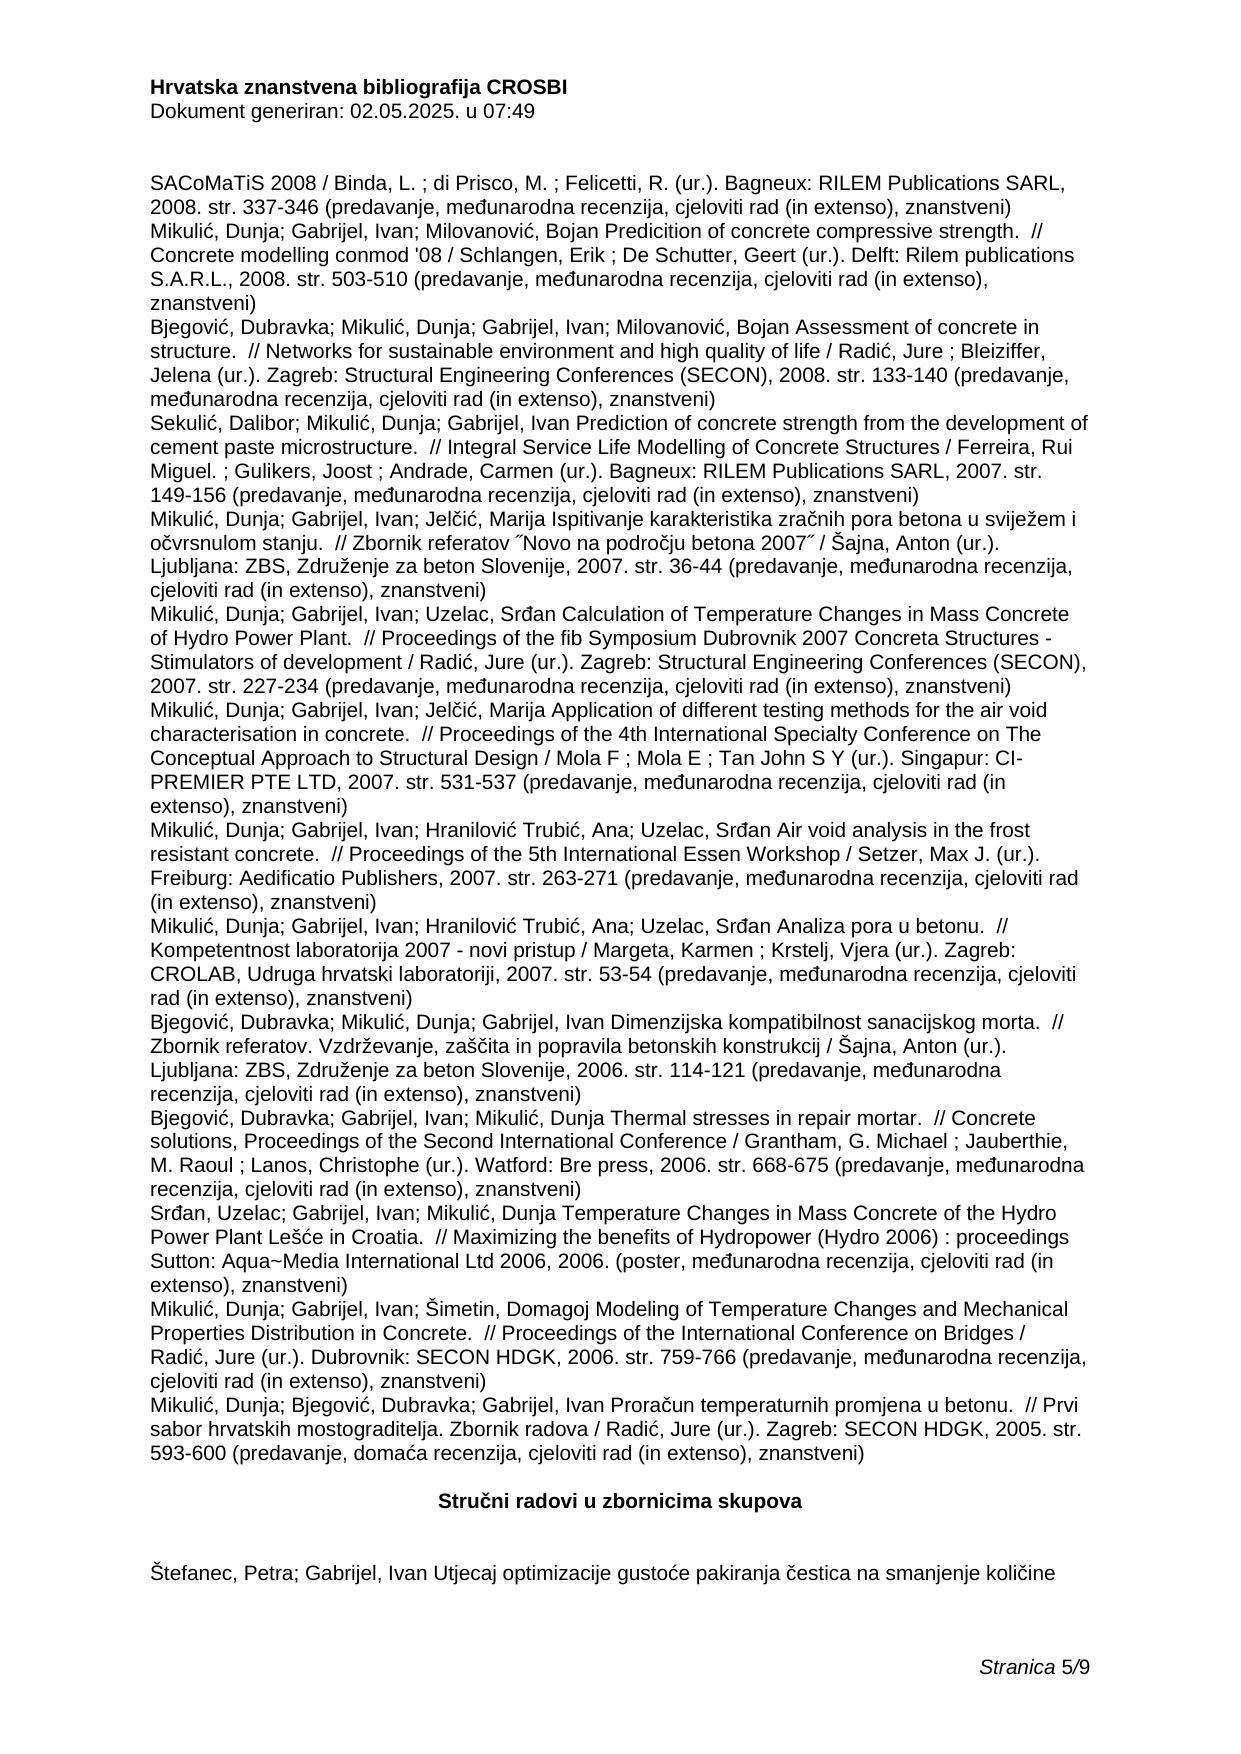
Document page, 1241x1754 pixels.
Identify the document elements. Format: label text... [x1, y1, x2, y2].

text Sekulić, Dalibor; Mikulić, Dunja; Gabrijel, Ivan [150, 411, 1090, 506]
text Mikulić, Dunja; Gabrijel, Ivan; Šimetin, Domagoj [150, 1297, 1090, 1393]
subtitle Stručni radovi u zbornicima skupova [150, 1489, 1090, 1513]
text Mikulić, Dunja; Gabrijel, Ivan; Jelčić, Marija [150, 698, 1090, 818]
text Mikulić, Dunja; Gabrijel, Ivan; Milovanović, Bojan [150, 219, 1090, 315]
text Bjegović, Dubravka; Gabrijel, Ivan; Mikulić, Dunja [150, 1105, 1090, 1201]
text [150, 171, 1090, 219]
text Mikulić, Dunja; Gabrijel, Ivan; Hranilović Trubić, Ana; Uzelac, Srđan [150, 914, 1090, 1009]
text Bjegović, Dubravka; Mikulić, Dunja; Gabrijel, Ivan [150, 1009, 1090, 1105]
text Mikulić, Dunja; Bjegović, Dubravka; Gabrijel, Ivan [150, 1393, 1090, 1465]
text Mikulić, Dunja; Gabrijel, Ivan; Jelčić, Marija [150, 506, 1090, 602]
text Mikulić, Dunja; Gabrijel, Ivan; Uzelac, Srđan [150, 602, 1090, 698]
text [150, 1561, 1090, 1584]
text Bjegović, Dubravka; Mikulić, Dunja; Gabrijel, Ivan; Milovanović, Bojan [150, 315, 1090, 411]
text Srđan, Uzelac; Gabrijel, Ivan; Mikulić, Dunja [150, 1201, 1090, 1297]
text Mikulić, Dunja; Gabrijel, Ivan; Hranilović Trubić, Ana; Uzelac, Srđan [150, 818, 1090, 914]
